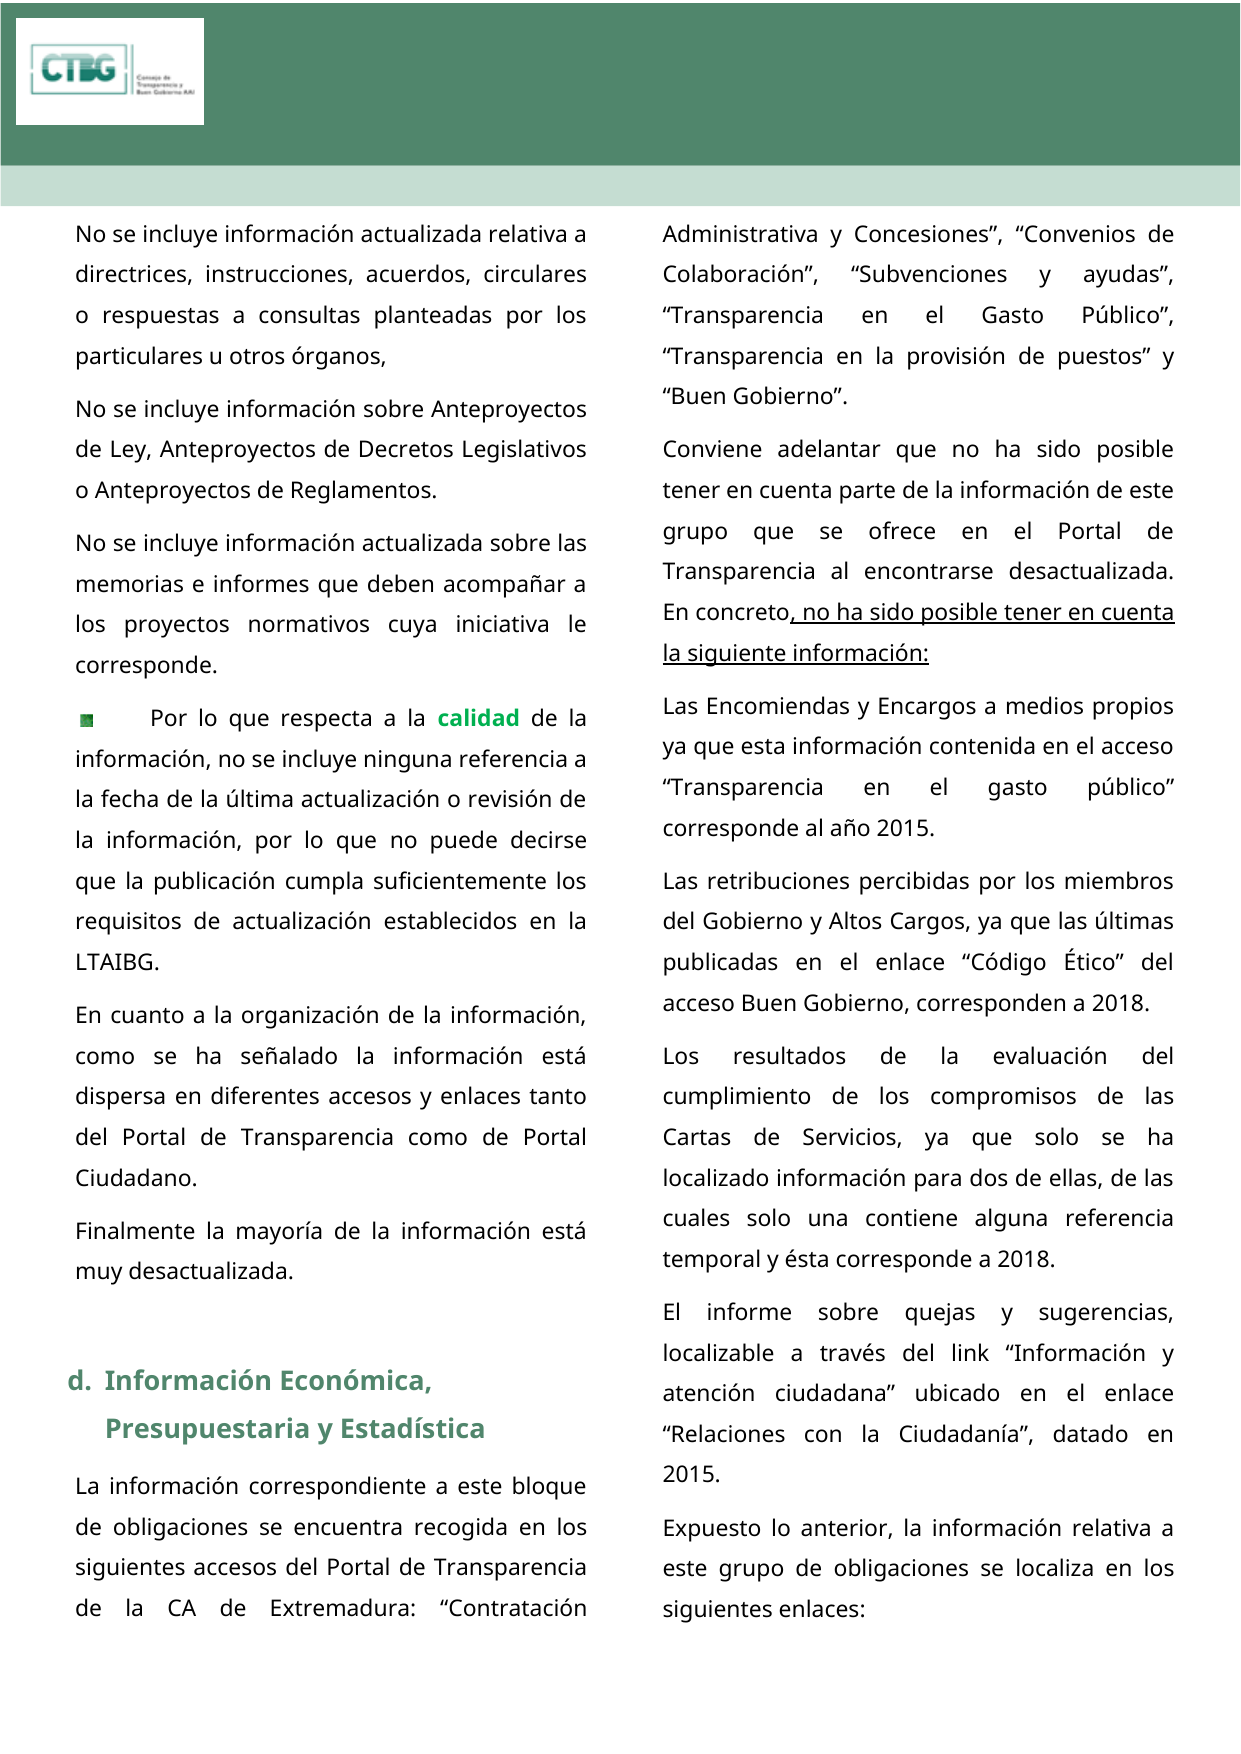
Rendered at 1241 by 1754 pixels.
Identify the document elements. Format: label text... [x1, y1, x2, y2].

subtitle Información Económica, Presupuestaria y Estadística [67, 1362, 587, 1446]
list Por lo que respecta a la calidad de la información, no se incluye ninguna referencia a la fecha de la última actualización o revisión de la información, por lo que no puede decirse que la publicación cumpla suficientemente los requisitos de actualización establecidos en la LTAIBG. [75, 702, 587, 977]
text La información correspondiente a este bloque de obligaciones se encuentra recogida en los siguientes accesos del Portal de Transparencia de la CA de Extremadura: “Contratación Administrativa y Concesiones”, “Convenios de Colaboración”, “Subvenciones y ayudas”, “Transparencia en el Gasto Público”, “Transparencia en la provisión de puestos” y “Buen Gobierno”. [75, 1470, 587, 1623]
text En cuanto a la organización de la información, como se ha señalado la información está dispersa en diferentes accesos y enlaces tanto del Portal de Transparencia como de Portal Ciudadano. [75, 999, 587, 1193]
text Los resultados de la evaluación del cumplimiento de los compromisos de las Cartas de Servicios, ya que solo se ha localizado información para dos de ellas, de las cuales solo una contiene alguna referencia temporal y ésta corresponde a 2018. [662, 1040, 1174, 1274]
text Las Encomiendas y Encargos a medios propios ya que esta información contenida en el acceso “Transparencia en el gasto público” corresponde al año 2015. [662, 690, 1174, 843]
text Finalmente la mayoría de la información está muy desactualizada. [75, 1215, 587, 1287]
text Conviene adelantar que no ha sido posible tener en cuenta parte de la información de este grupo que se ofrece en el Portal de Transparencia al encontrarse desactualizada. En concreto, no ha sido posible tener en cuenta la siguiente información: [662, 433, 1174, 668]
text Las retribuciones percibidas por los miembros del Gobierno y Altos Cargos, ya que las últimas publicadas en el enlace “Código Ético” del acceso Buen Gobierno, corresponden a 2018. [662, 865, 1174, 1018]
text El informe sobre quejas y sugerencias, localizable a través del link “Información y atención ciudadana” ubicado en el enlace “Relaciones con la Ciudadanía”, datado en 2015. [662, 1296, 1174, 1490]
picture [76, 710, 93, 727]
text No se incluye información actualizada sobre las memorias e informes que deben acompañar a los proyectos normativos cuya iniciativa le corresponde. [75, 527, 587, 680]
text Expuesto lo anterior, la información relativa a este grupo de obligaciones se localiza en los siguientes enlaces: [662, 1512, 1174, 1624]
text La información correspondiente a este bloque de obligaciones se encuentra recogida en los siguientes accesos del Portal de Transparencia de la CA de Extremadura: “Contratación Administrativa y Concesiones”, “Convenios de Colaboración”, “Subvenciones y ayudas”, “Transparencia en el Gasto Público”, “Transparencia en la provisión de puestos” y “Buen Gobierno”. [662, 207, 1174, 412]
text No se incluye información actualizada relativa a directrices, instrucciones, acuerdos, circulares o respuestas a consultas planteadas por los particulares u otros órganos, [75, 207, 587, 371]
text No se incluye información sobre Anteproyectos de Ley, Anteproyectos de Decretos Legislativos o Anteproyectos de Reglamentos. [75, 393, 587, 505]
